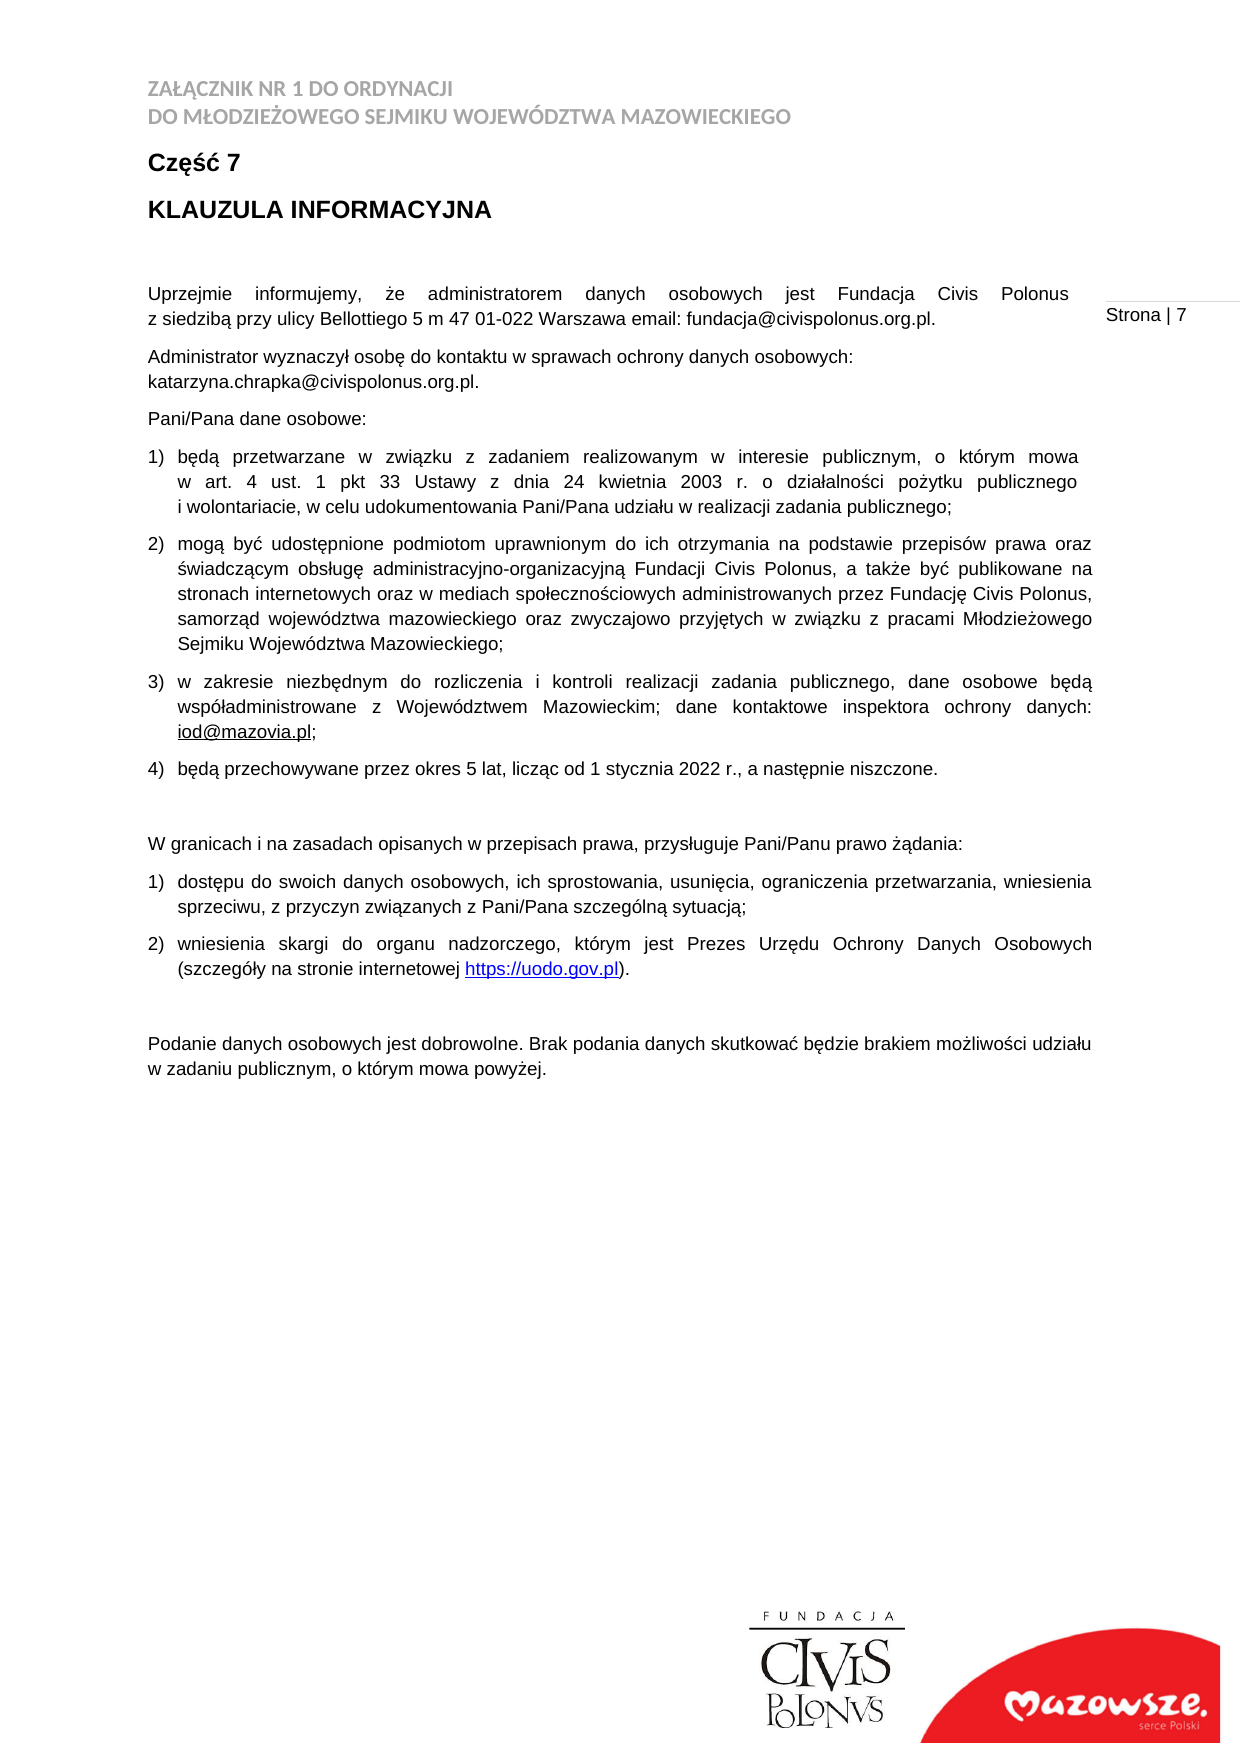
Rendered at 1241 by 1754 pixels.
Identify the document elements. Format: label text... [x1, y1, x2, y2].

text Część 7 [148, 148, 960, 176]
list wniesienia skargi do organu nadzorczego, którym jest Prezes Urzędu Ochrony Danych Osobowych (szczegóły na stronie internetowej https://uodo.gov.pl). [148, 931, 1092, 981]
list będą przechowywane przez okres 5 lat, licząc od 1 stycznia 2022 r., a następnie niszczone. [148, 756, 1092, 781]
text KLAUZULA INFORMACYJNA [148, 195, 960, 224]
list w zakresie niezbędnym do rozliczenia i kontroli realizacji zadania publicznego, dane osobowe będą współadministrowane z Województwem Mazowieckim; dane kontaktowe inspektora ochrony danych: iod@mazovia.pl; [148, 668, 1092, 743]
text Uprzejmie informujemy, że administratorem danych osobowych jest Fundacja Civis Polonus z siedzibą przy ulicy Bellottiego 5 m 47 01-022 Warszawa email: fundacja@civispolonus.org.pl. [148, 281, 1092, 331]
list mogą być udostępnione podmiotom uprawnionym do ich otrzymania na podstawie przepisów prawa oraz świadczącym obsługę administracyjno-organizacyjną Fundacji Civis Polonus, a także być publikowane na stronach internetowych oraz w mediach społecznościowych administrowanych przez Fundację Civis Polonus, samorząd województwa mazowieckiego oraz zwyczajowo przyjętych w związku z pracami Młodzieżowego Sejmiku Województwa Mazowieckiego; [148, 531, 1092, 656]
text Podanie danych osobowych jest dobrowolne. Brak podania danych skutkować będzie brakiem możliwości udziału w zadaniu publicznym, o którym mowa powyżej. [148, 1031, 1092, 1081]
list będą przetwarzane w związku z zadaniem realizowanym w interesie publicznym, o którym mowa w art. 4 ust. 1 pkt 33 Ustawy z dnia 24 kwietnia 2003 r. o działalności pożytku publicznego i wolontariacie, w celu udokumentowania Pani/Pana udziału w realizacji zadania publicznego; [148, 443, 1092, 518]
text W granicach i na zasadach opisanych w przepisach prawa, przysługuje Pani/Panu prawo żądania: [148, 831, 1092, 856]
text Administrator wyznaczył osobę do kontaktu w sprawach ochrony danych osobowych: katarzyna.chrapka@civispolonus.org.pl. [148, 343, 1092, 393]
picture [749, 1611, 905, 1728]
text Pani/Pana dane osobowe: [148, 406, 1092, 431]
list dostępu do swoich danych osobowych, ich sprostowania, usunięcia, ograniczenia przetwarzania, wniesienia sprzeciwu, z przyczyn związanych z Pani/Pana szczególną sytuacją; [148, 868, 1092, 918]
picture [915, 1611, 1221, 1743]
